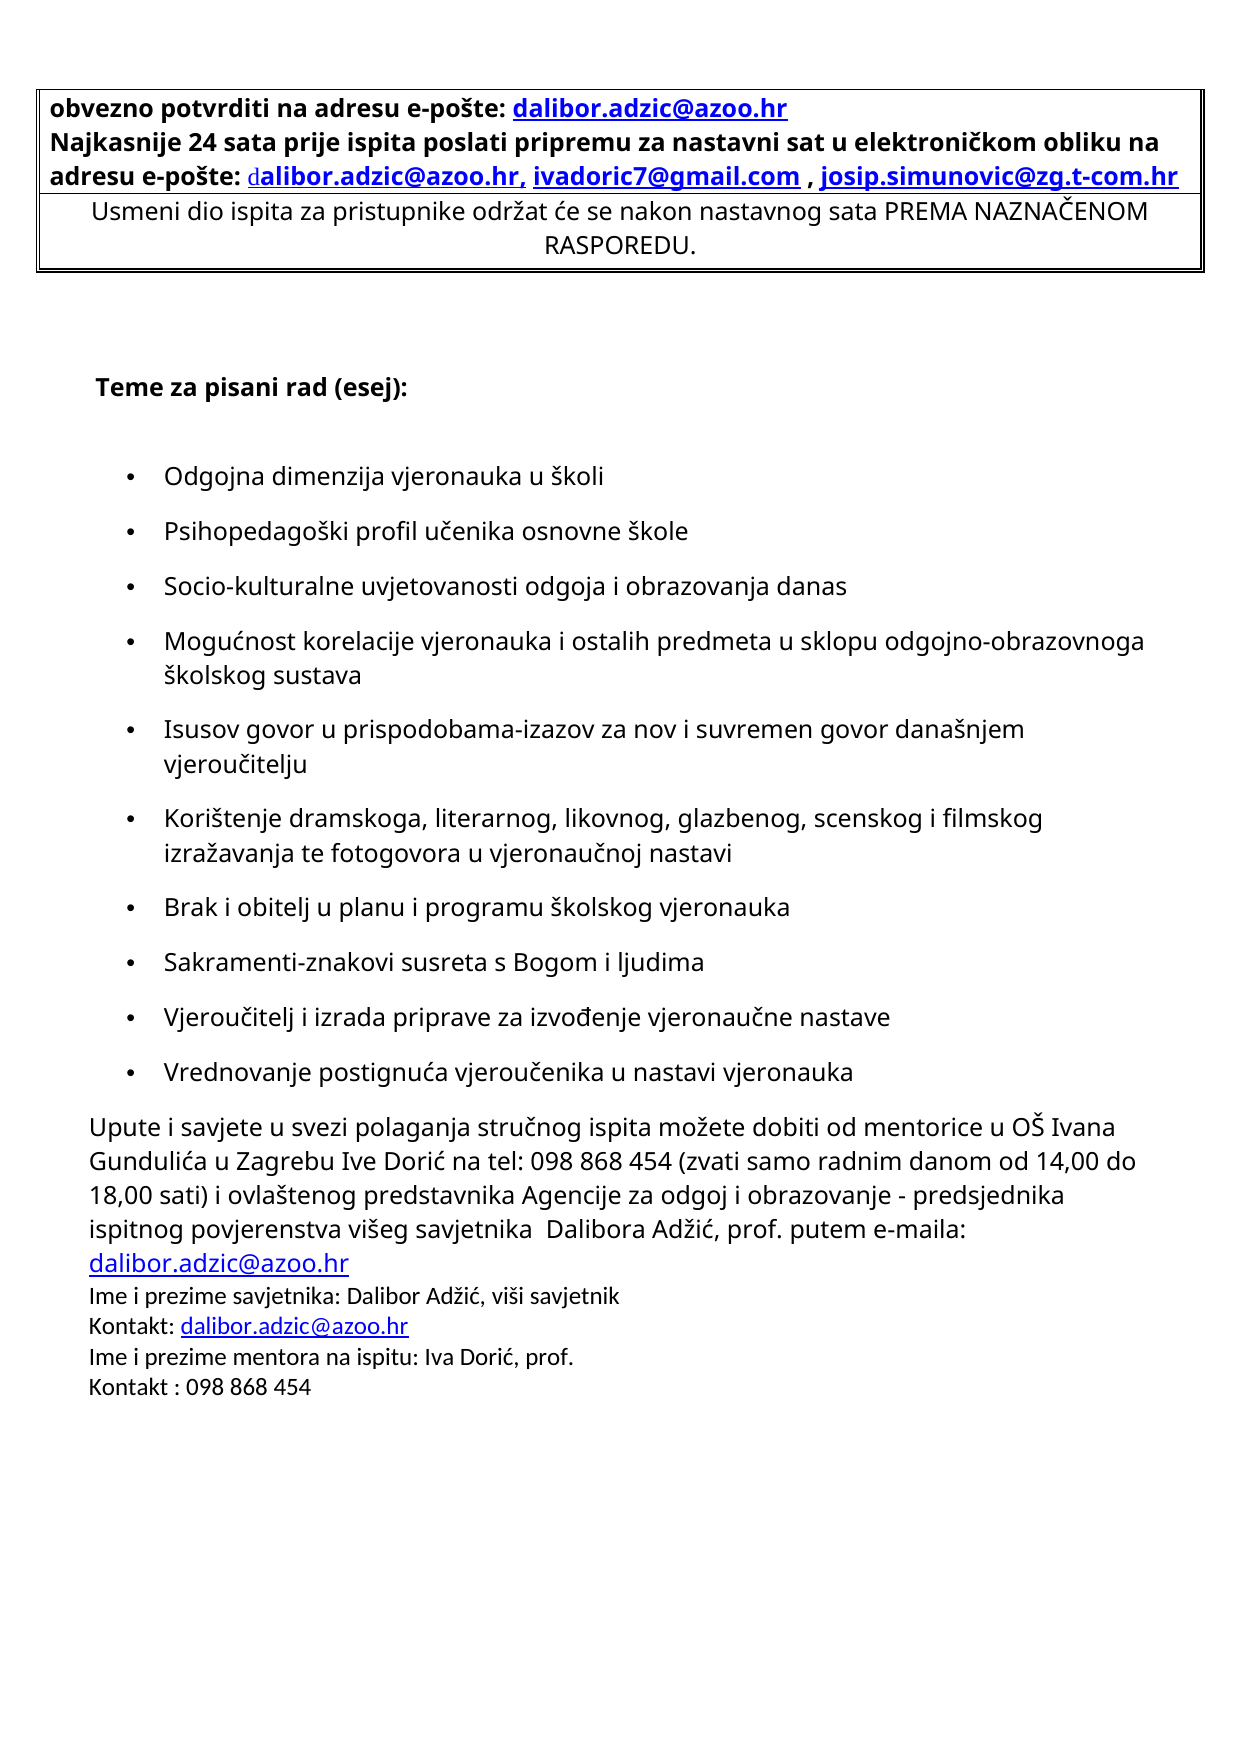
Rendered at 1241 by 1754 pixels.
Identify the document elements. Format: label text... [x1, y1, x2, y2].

list Odgojna dimenzija vjeronauka u školi [126, 458, 1152, 493]
text Kontakt: dalibor.adzic@azoo.hr [89, 1311, 1152, 1341]
list Teme za pisani rad (esej): [89, 369, 1152, 404]
list Korištenje dramskoga, literarnog, likovnog, glazbenog, scenskog i filmskog izražavanja te fotogovora u vjeronaučnoj nastavi [126, 801, 1152, 869]
list Sakramenti-znakovi susreta s Bogom i ljudima [126, 945, 1152, 979]
table_cell Usmeni dio ispita za pristupnike održat će se nakon nastavnog sata PREMA NAZNAČENOM RASPOREDU. [40, 194, 1200, 268]
text Ime i prezime mentora na ispitu: Iva Dorić, prof. [89, 1341, 1152, 1372]
list Vrednovanje postignuća vjeroučenika u nastavi vjeronauka [126, 1055, 1152, 1089]
list Mogućnost korelacije vjeronauka i ostalih predmeta u sklopu odgojno-obrazovnoga školskog sustava [126, 623, 1152, 691]
list Brak i obitelj u planu i programu školskog vjeronauka [126, 890, 1152, 924]
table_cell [40, 90, 1200, 192]
text Upute i savjete u svezi polaganja stručnog ispita možete dobiti od mentorice u OŠ Ivana Gundulića u Zagrebu Ive Dorić na tel: 098 868 454 (zvati samo radnim danom od 14,00 do 18,00 sati) i ovlaštenog predstavnika Agencije za odgoj i obrazovanje - predsjednika ispitnog povjerenstva višeg savjetnika Dalibora Adžić, prof. putem e-maila: dalibor.adzic@azoo.hr [89, 1110, 1152, 1280]
text Ime i prezime savjetnika: Dalibor Adžić, viši savjetnik [89, 1280, 1152, 1311]
list Psihopedagoški profil učenika osnovne škole [126, 513, 1152, 547]
list Socio-kulturalne uvjetovanosti odgoja i obrazovanja danas [126, 568, 1152, 602]
text Kontakt : 098 868 454 [89, 1372, 1152, 1402]
list Vjeroučitelj i izrada priprave za izvođenje vjeronaučne nastave [126, 1000, 1152, 1034]
list Isusov govor u prispodobama-izazov za nov i suvremen govor današnjem vjeroučitelju [126, 712, 1152, 780]
